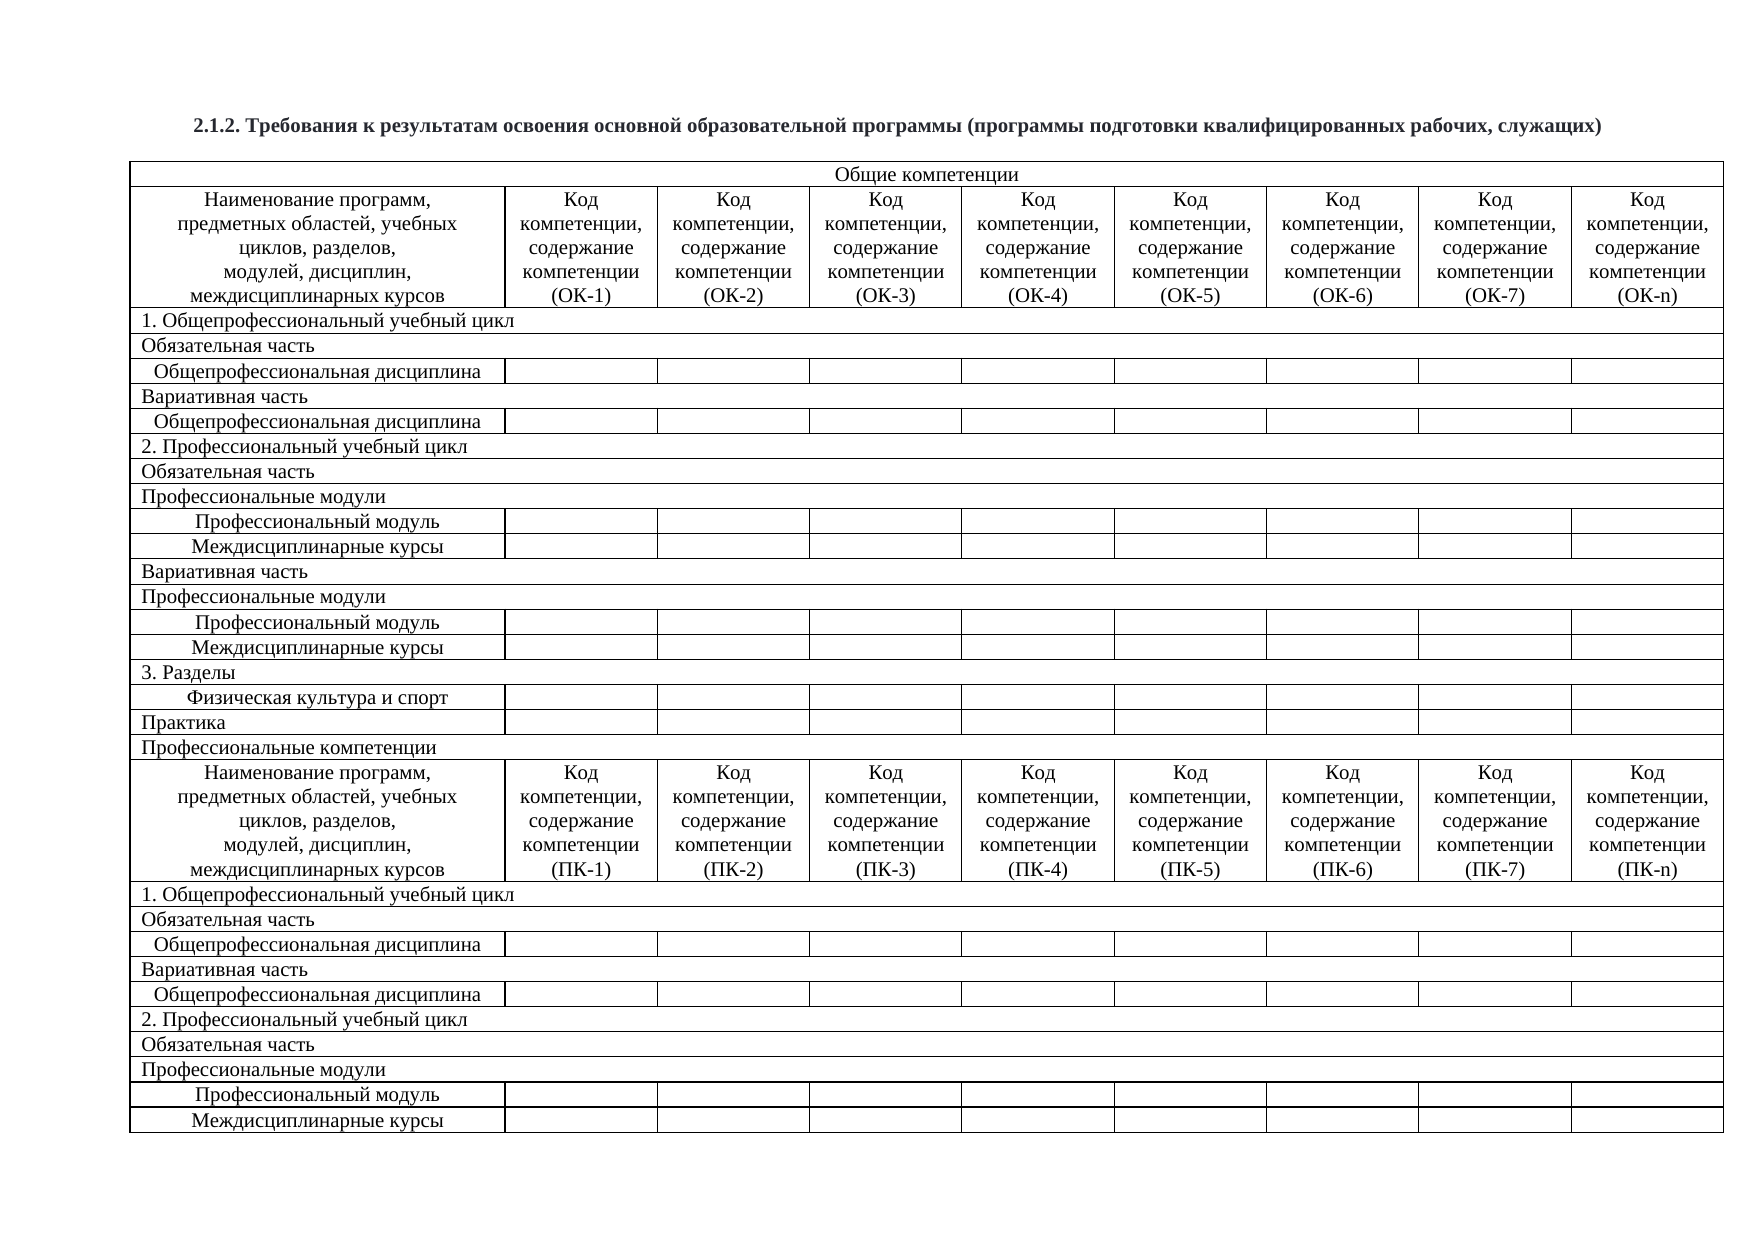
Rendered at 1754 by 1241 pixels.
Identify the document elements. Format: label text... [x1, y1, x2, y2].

table_cell [1419, 932, 1571, 956]
table_cell [810, 1083, 961, 1106]
table_cell Профессиональные модули [131, 1057, 1723, 1081]
table_cell [1115, 635, 1266, 659]
table_cell [1572, 610, 1723, 634]
table_cell 2. Профессиональный учебный цикл [131, 434, 1723, 458]
table_cell 3. Разделы [131, 660, 1723, 684]
table_cell Физическая культура и спорт [131, 685, 504, 709]
table_cell [1572, 359, 1723, 383]
table_cell [506, 710, 657, 734]
table_cell Общепрофессиональная дисциплина [131, 932, 504, 956]
table_cell [658, 1108, 809, 1132]
table_cell [506, 509, 657, 533]
table_cell [1572, 1083, 1723, 1106]
table_cell Код компетенции, содержание компетенции (ОК-6) [1267, 187, 1418, 307]
table_cell [1419, 982, 1571, 1006]
table_cell [506, 685, 657, 709]
table_cell [1419, 1108, 1571, 1132]
table_cell [962, 1108, 1114, 1132]
table_cell Код компетенции, содержание компетенции (ПК-6) [1267, 760, 1418, 881]
table_cell [1115, 409, 1266, 433]
table_cell [1267, 509, 1418, 533]
table_cell Профессиональные компетенции [131, 735, 1723, 759]
table_cell [1115, 534, 1266, 558]
table_cell [1572, 635, 1723, 659]
table_cell [1419, 710, 1571, 734]
table_cell [810, 932, 961, 956]
table_cell [506, 359, 657, 383]
table_cell [1572, 710, 1723, 734]
table_cell [810, 1108, 961, 1132]
table_cell [1572, 685, 1723, 709]
table_cell [1115, 1083, 1266, 1106]
table_cell [810, 359, 961, 383]
table_cell [658, 534, 809, 558]
table_cell [658, 982, 809, 1006]
table_cell [1419, 610, 1571, 634]
table_cell Код компетенции, содержание компетенции (ПК-3) [810, 760, 961, 881]
table_cell Код компетенции, содержание компетенции (ПК-7) [1419, 760, 1571, 881]
table_cell [1267, 534, 1418, 558]
table_cell [810, 685, 961, 709]
table_cell [962, 710, 1114, 734]
text 2.1.2. Требования к результатам освоения основной образовательной программы (программы подготовки квалифицированных рабочих, служащих) [118, 113, 1665, 137]
table_cell Код компетенции, содержание компетенции (ОК-5) [1115, 187, 1266, 307]
table_cell [962, 610, 1114, 634]
table_cell [962, 534, 1114, 558]
table_cell [1267, 409, 1418, 433]
table_cell [506, 932, 657, 956]
table_cell [1115, 359, 1266, 383]
table_cell Обязательная часть [131, 459, 1723, 483]
table_cell [810, 509, 961, 533]
table_cell [658, 359, 809, 383]
table_cell [1267, 610, 1418, 634]
table_cell [1572, 982, 1723, 1006]
table_cell Код компетенции, содержание компетенции (ПК-4) [962, 760, 1114, 881]
table_header Общие компетенции [131, 162, 1723, 186]
table_cell [658, 710, 809, 734]
table_cell Профессиональный модуль [131, 610, 504, 634]
table_cell [658, 610, 809, 634]
table_cell Междисциплинарные курсы [131, 534, 504, 558]
table_cell [1267, 1083, 1418, 1106]
table_cell Код компетенции, содержание компетенции (ОК-2) [658, 187, 809, 307]
table_cell [962, 509, 1114, 533]
table_cell Наименование программ, предметных областей, учебных циклов, разделов, модулей, дисциплин, междисциплинарных курсов [131, 187, 504, 307]
table_cell [962, 635, 1114, 659]
table_cell [1419, 1083, 1571, 1106]
table_cell [1419, 409, 1571, 433]
table_cell Обязательная часть [131, 907, 1723, 931]
table_cell Код компетенции, содержание компетенции (ОК-7) [1419, 187, 1571, 307]
table_cell [1419, 685, 1571, 709]
table_cell [506, 534, 657, 558]
table_cell [1267, 710, 1418, 734]
table_cell Код компетенции, содержание компетенции (ПК-5) [1115, 760, 1266, 881]
table_cell 1. Общепрофессиональный учебный цикл [131, 882, 1723, 906]
table_cell [1419, 509, 1571, 533]
table_cell Междисциплинарные курсы [131, 635, 504, 659]
table_cell Вариативная часть [131, 384, 1723, 408]
table_cell 2. Профессиональный учебный цикл [131, 1007, 1723, 1031]
table_cell Общепрофессиональная дисциплина [131, 409, 504, 433]
table_cell [658, 932, 809, 956]
table_cell [810, 710, 961, 734]
table_cell Профессиональные модули [131, 484, 1723, 508]
table_cell Код компетенции, содержание компетенции (ПК-2) [658, 760, 809, 881]
table_cell [1572, 534, 1723, 558]
table_cell [1115, 710, 1266, 734]
table_cell [1267, 685, 1418, 709]
table_cell [1267, 1108, 1418, 1132]
table_cell [506, 1108, 657, 1132]
table_cell Междисциплинарные курсы [131, 1108, 504, 1132]
table_cell Общепрофессиональная дисциплина [131, 982, 504, 1006]
table_cell [1115, 932, 1266, 956]
table_cell [1419, 635, 1571, 659]
table_cell [506, 1083, 657, 1106]
table_cell [962, 685, 1114, 709]
table_cell [1572, 932, 1723, 956]
table_cell Профессиональный модуль [131, 1083, 504, 1106]
table_cell [962, 932, 1114, 956]
table_cell [506, 409, 657, 433]
table_cell [506, 982, 657, 1006]
table_cell [1572, 409, 1723, 433]
table_cell Профессиональный модуль [131, 509, 504, 533]
table_cell [1115, 1108, 1266, 1132]
table_cell [962, 359, 1114, 383]
table_cell [1267, 359, 1418, 383]
table_cell Обязательная часть [131, 334, 1723, 357]
table_cell [1267, 982, 1418, 1006]
table_cell [810, 635, 961, 659]
table_cell [962, 1083, 1114, 1106]
table_cell [506, 610, 657, 634]
table_cell Код компетенции, содержание компетенции (ОК-1) [506, 187, 657, 307]
table_cell [1419, 359, 1571, 383]
table_cell [506, 635, 657, 659]
table_cell 1. Общепрофессиональный учебный цикл [131, 308, 1723, 332]
table_cell [810, 982, 961, 1006]
table_cell Профессиональные модули [131, 585, 1723, 608]
table_cell Общепрофессиональная дисциплина [131, 359, 504, 383]
table_cell [658, 685, 809, 709]
table_cell Обязательная часть [131, 1032, 1723, 1056]
table_cell Вариативная часть [131, 559, 1723, 583]
table_cell Практика [131, 710, 504, 734]
table_cell Код компетенции, содержание компетенции (ПК-n) [1572, 760, 1723, 881]
table_cell Наименование программ, предметных областей, учебных циклов, разделов, модулей, дисциплин, междисциплинарных курсов [131, 760, 504, 881]
table_cell Код компетенции, содержание компетенции (ОК-4) [962, 187, 1114, 307]
table_cell [1419, 534, 1571, 558]
table_cell Код компетенции, содержание компетенции (ПК-1) [506, 760, 657, 881]
table_cell [810, 610, 961, 634]
table_cell [810, 409, 961, 433]
table_cell [1115, 685, 1266, 709]
table_cell Вариативная часть [131, 957, 1723, 981]
table_cell [1267, 932, 1418, 956]
table_cell [1267, 635, 1418, 659]
table_cell [962, 409, 1114, 433]
table_cell [1115, 509, 1266, 533]
table_cell [962, 982, 1114, 1006]
table_cell [1115, 610, 1266, 634]
table_cell [1572, 509, 1723, 533]
table_cell [658, 635, 809, 659]
table_cell [658, 509, 809, 533]
table_cell [658, 1083, 809, 1106]
table_cell [1572, 1108, 1723, 1132]
table_cell Код компетенции, содержание компетенции (ОК-n) [1572, 187, 1723, 307]
table_cell [658, 409, 809, 433]
table_cell Код компетенции, содержание компетенции (ОК-3) [810, 187, 961, 307]
table_cell [1115, 982, 1266, 1006]
table_cell [810, 534, 961, 558]
